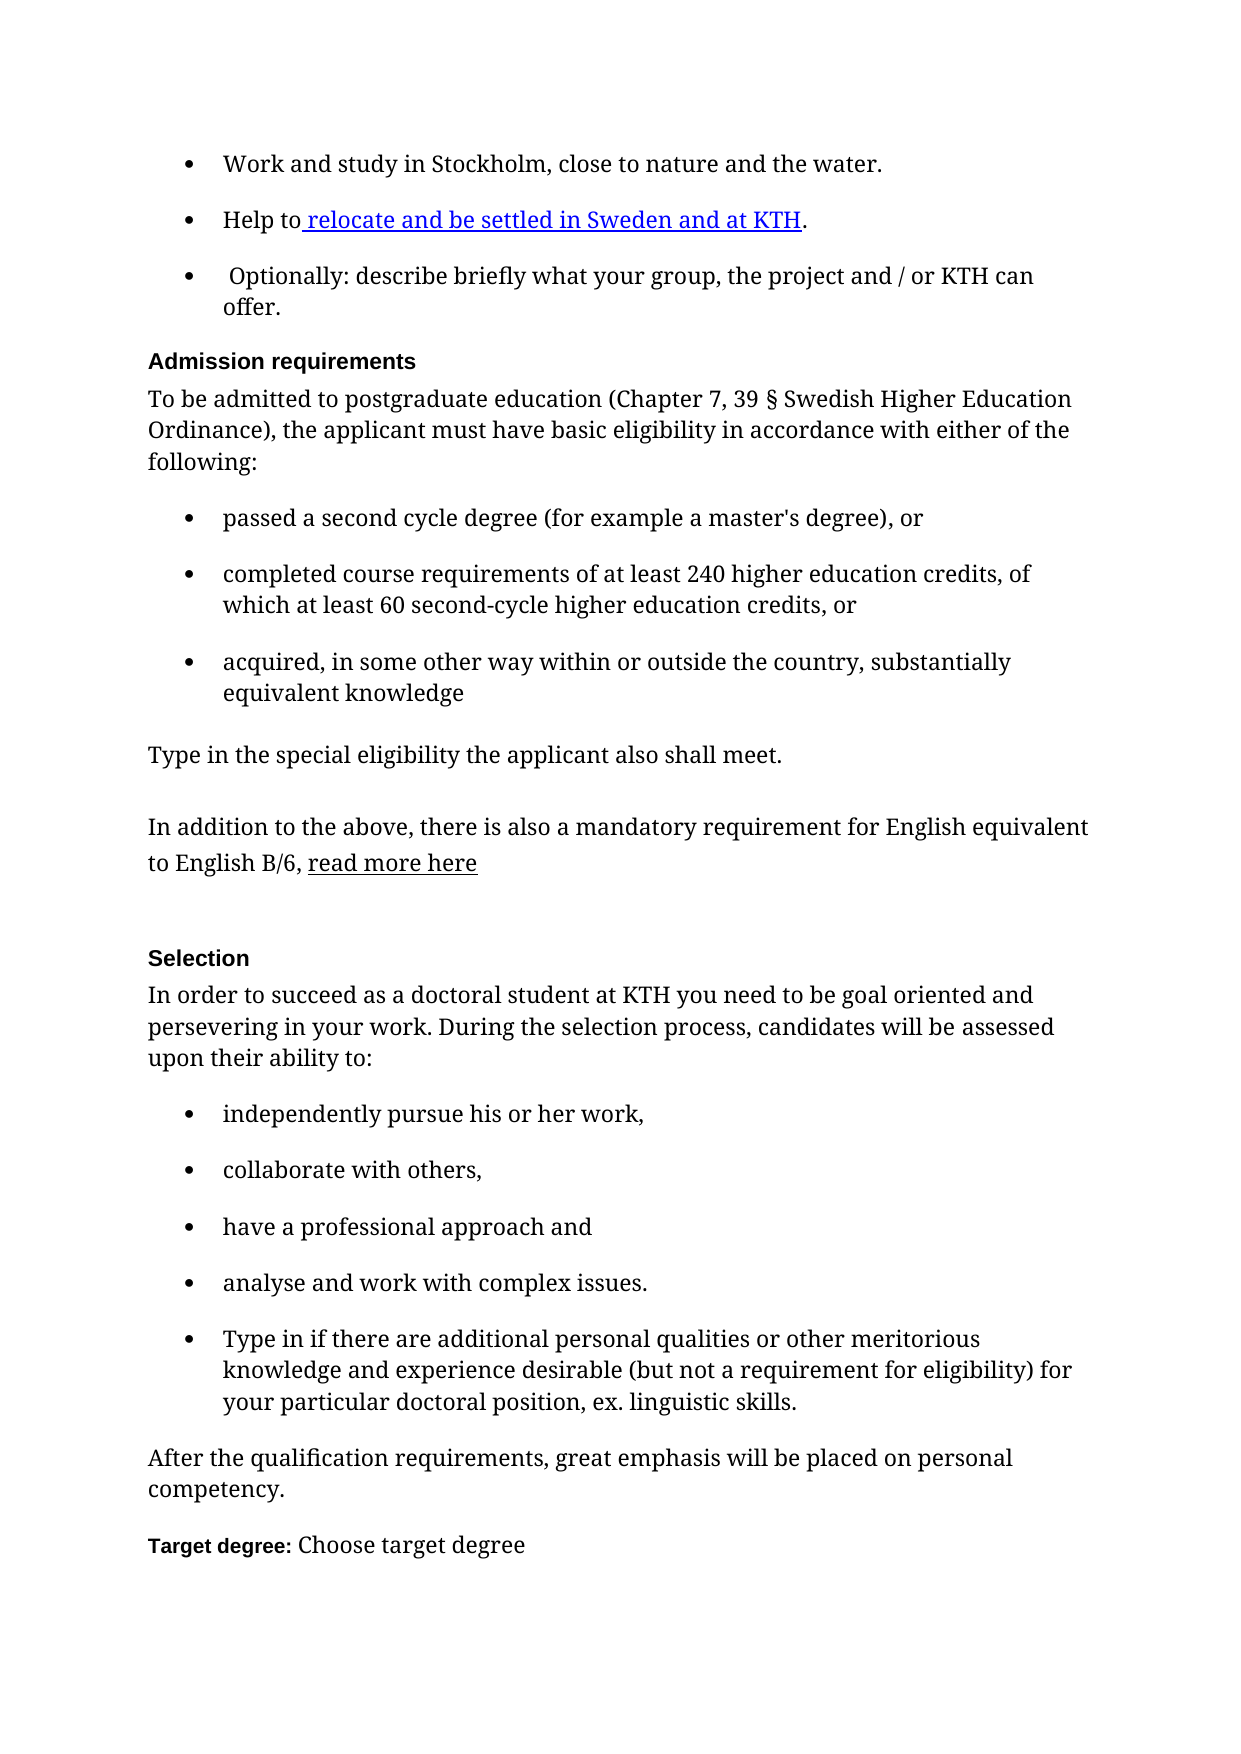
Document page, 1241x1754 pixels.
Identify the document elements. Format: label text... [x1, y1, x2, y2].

text Target degree: [148, 1529, 1093, 1561]
list passed a second cycle degree (for example a master's degree), or [185, 502, 1093, 533]
text To be admitted to postgraduate education (Chapter 7, 39 § Swedish Higher Education Ordinance), the applicant must have basic eligibility in accordance with either of the following: [148, 383, 1093, 477]
list Type in if there are additional personal qualities or other meritorious knowledge and experience desirable (but not a requirement for eligibility) for your particular doctoral position, ex. linguistic skills. [185, 1323, 1093, 1417]
text In addition to the above, there is also a mandatory requirement for English equivalent to English B/6, read more here [148, 811, 1093, 878]
text Type in the special eligibility the applicant also shall meet. [148, 739, 1093, 771]
list Optionally: describe briefly what your group, the project and / or KTH can offer. [185, 260, 1093, 323]
list acquired, in some other way within or outside the country, substantially equivalent knowledge [185, 646, 1093, 708]
list have a professional approach and [185, 1211, 1093, 1242]
subtitle Admission requirements [148, 348, 1093, 375]
list completed course requirements of at least 240 higher education credits, of which at least 60 second-cycle higher education credits, or [185, 558, 1093, 621]
subtitle Selection [148, 944, 1093, 971]
list analyse and work with complex issues. [185, 1267, 1093, 1298]
list Work and study in Stockholm, close to nature and the water. [185, 148, 1093, 179]
text In order to succeed as a doctoral student at KTH you need to be goal oriented and persevering in your work. During the selection process, candidates will be assessed upon their ability to: [148, 979, 1093, 1073]
text After the qualification requirements, great emphasis will be placed on personal competency. [148, 1442, 1093, 1504]
list collaborate with others, [185, 1154, 1093, 1186]
list Help to relocate and be settled in Sweden and at KTH. [185, 204, 1093, 235]
list independently pursue his or her work, [185, 1098, 1093, 1129]
